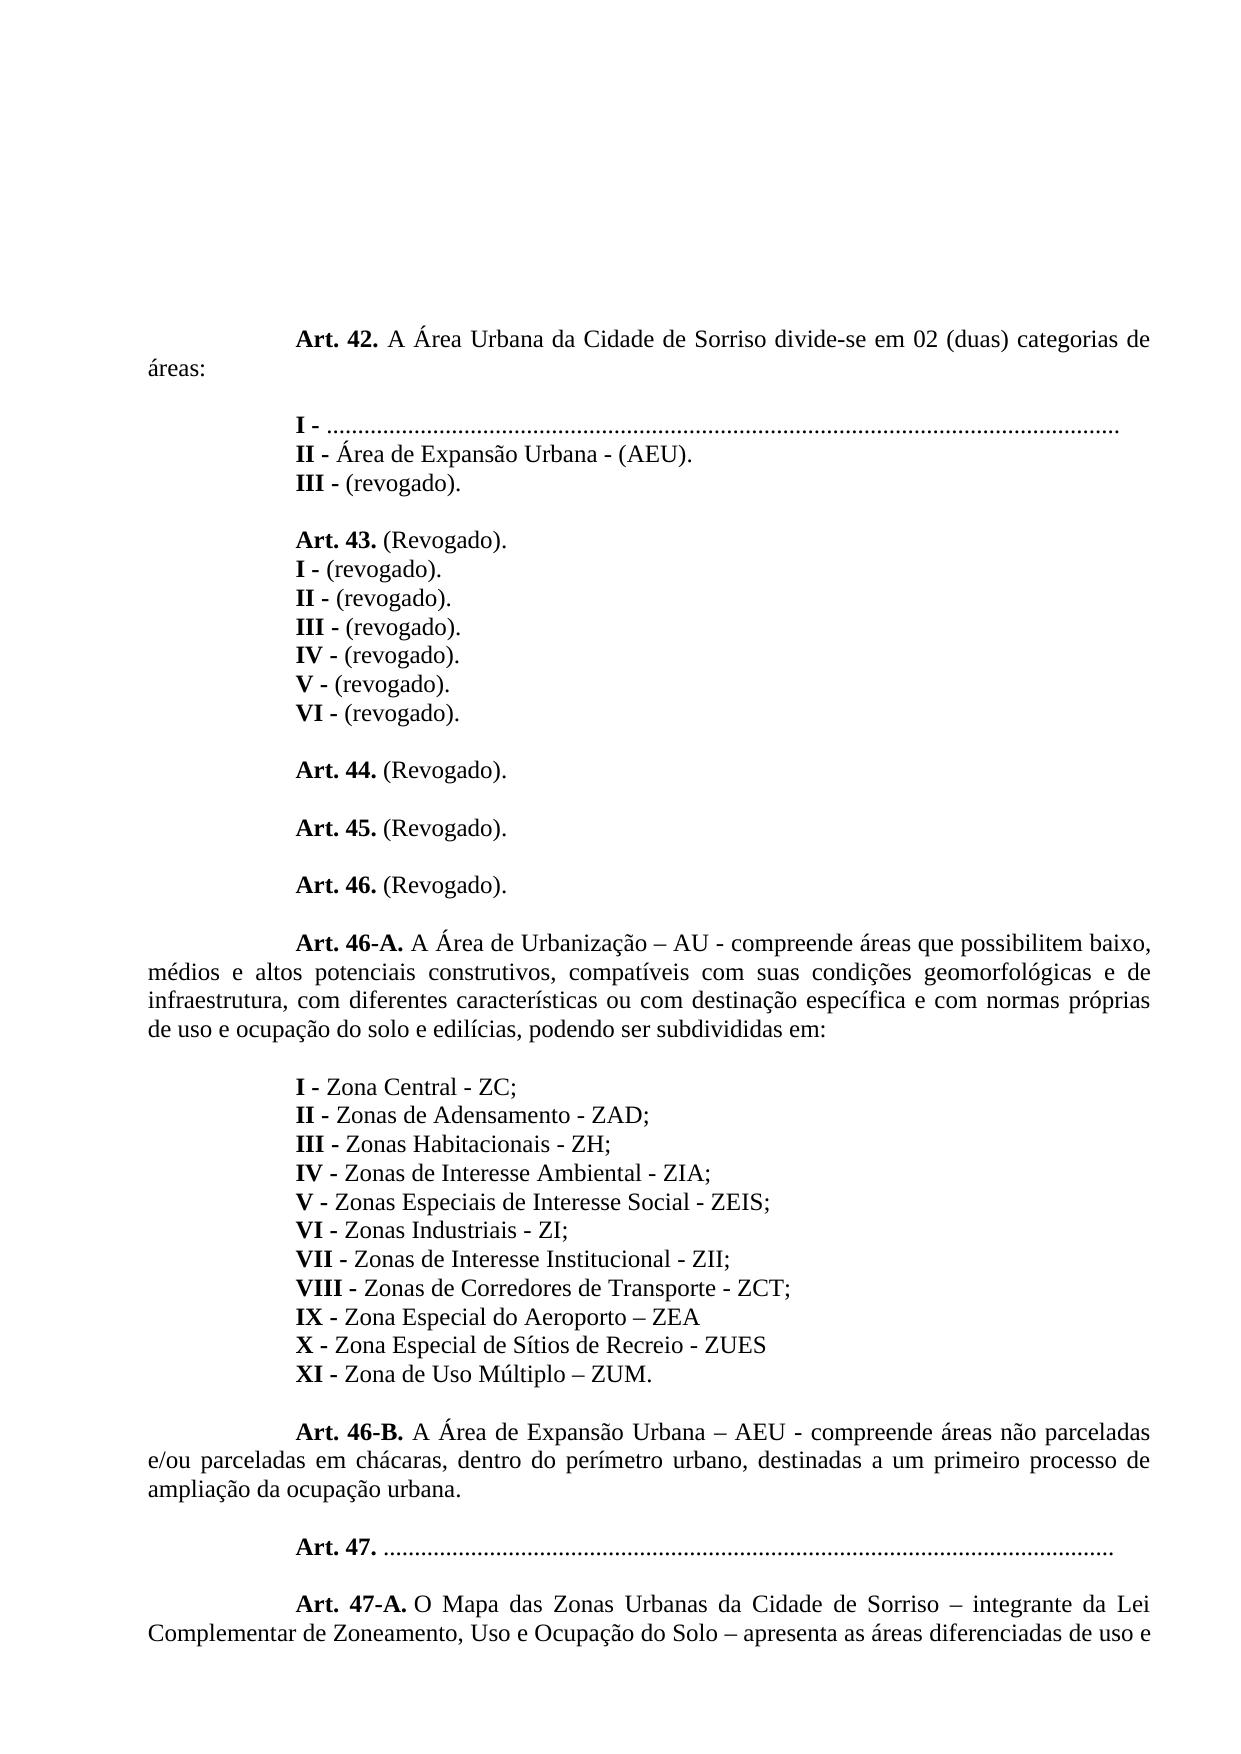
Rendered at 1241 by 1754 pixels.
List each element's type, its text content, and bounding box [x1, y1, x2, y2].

text Art. 46-B. A Área de Expansão Urbana – AEU - compreende áreas não parceladas e/ou parceladas em chácaras, dentro do perímetro urbano, destinadas a um primeiro processo de ampliação da ocupação urbana. [148, 1417, 1152, 1503]
text Art. 44. (Revogado). [148, 755, 1152, 784]
text I - ............................................................................................................................... [148, 410, 1152, 439]
text VI - (revogado). [148, 698, 1152, 727]
text Art. 46. (Revogado). [148, 870, 1152, 899]
text II - (revogado). [148, 583, 1152, 612]
text V - (revogado). [148, 669, 1152, 698]
text II - Zonas de Adensamento - ZAD; [148, 1100, 1152, 1129]
text Art. 46-A. A Área de Urbanização – AU - compreende áreas que possibilitem baixo, médios e altos potenciais construtivos, compatíveis com suas condições geomorfológicas e de infraestrutura, com diferentes características ou com destinação específica e com normas próprias de uso e ocupação do solo e edilícias, podendo ser subdivididas em: [148, 928, 1152, 1043]
text VI - Zonas Industriais - ZI; [148, 1215, 1152, 1244]
text IX - Zona Especial do Aeroporto – ZEA [148, 1302, 1152, 1330]
text III - (revogado). [148, 612, 1152, 640]
text I - Zona Central - ZC; [148, 1072, 1152, 1100]
text I - (revogado). [148, 554, 1152, 583]
text III - (revogado). [148, 468, 1152, 497]
text IV - Zonas de Interesse Ambiental - ZIA; [148, 1158, 1152, 1187]
text V - Zonas Especiais de Interesse Social - ZEIS; [148, 1187, 1152, 1215]
text IV - (revogado). [148, 640, 1152, 669]
text VII - Zonas de Interesse Institucional - ZII; [148, 1244, 1152, 1273]
text XI - Zona de Uso Múltiplo – ZUM. [148, 1359, 1152, 1388]
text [148, 1589, 1152, 1647]
text III - Zonas Habitacionais - ZH; [148, 1129, 1152, 1158]
text II - Área de Expansão Urbana - (AEU). [148, 439, 1152, 468]
text Art. 43. (Revogado). [148, 525, 1152, 554]
text Art. 47. ..................................................................................................................... [148, 1532, 1152, 1560]
text VIII - Zonas de Corredores de Transporte - ZCT; [148, 1273, 1152, 1302]
text Art. 45. (Revogado). [148, 813, 1152, 842]
text Art. 42. A Área Urbana da Cidade de Sorriso divide-se em 02 (duas) categorias de áreas: [148, 324, 1152, 382]
text X - Zona Especial de Sítios de Recreio - ZUES [148, 1330, 1152, 1359]
